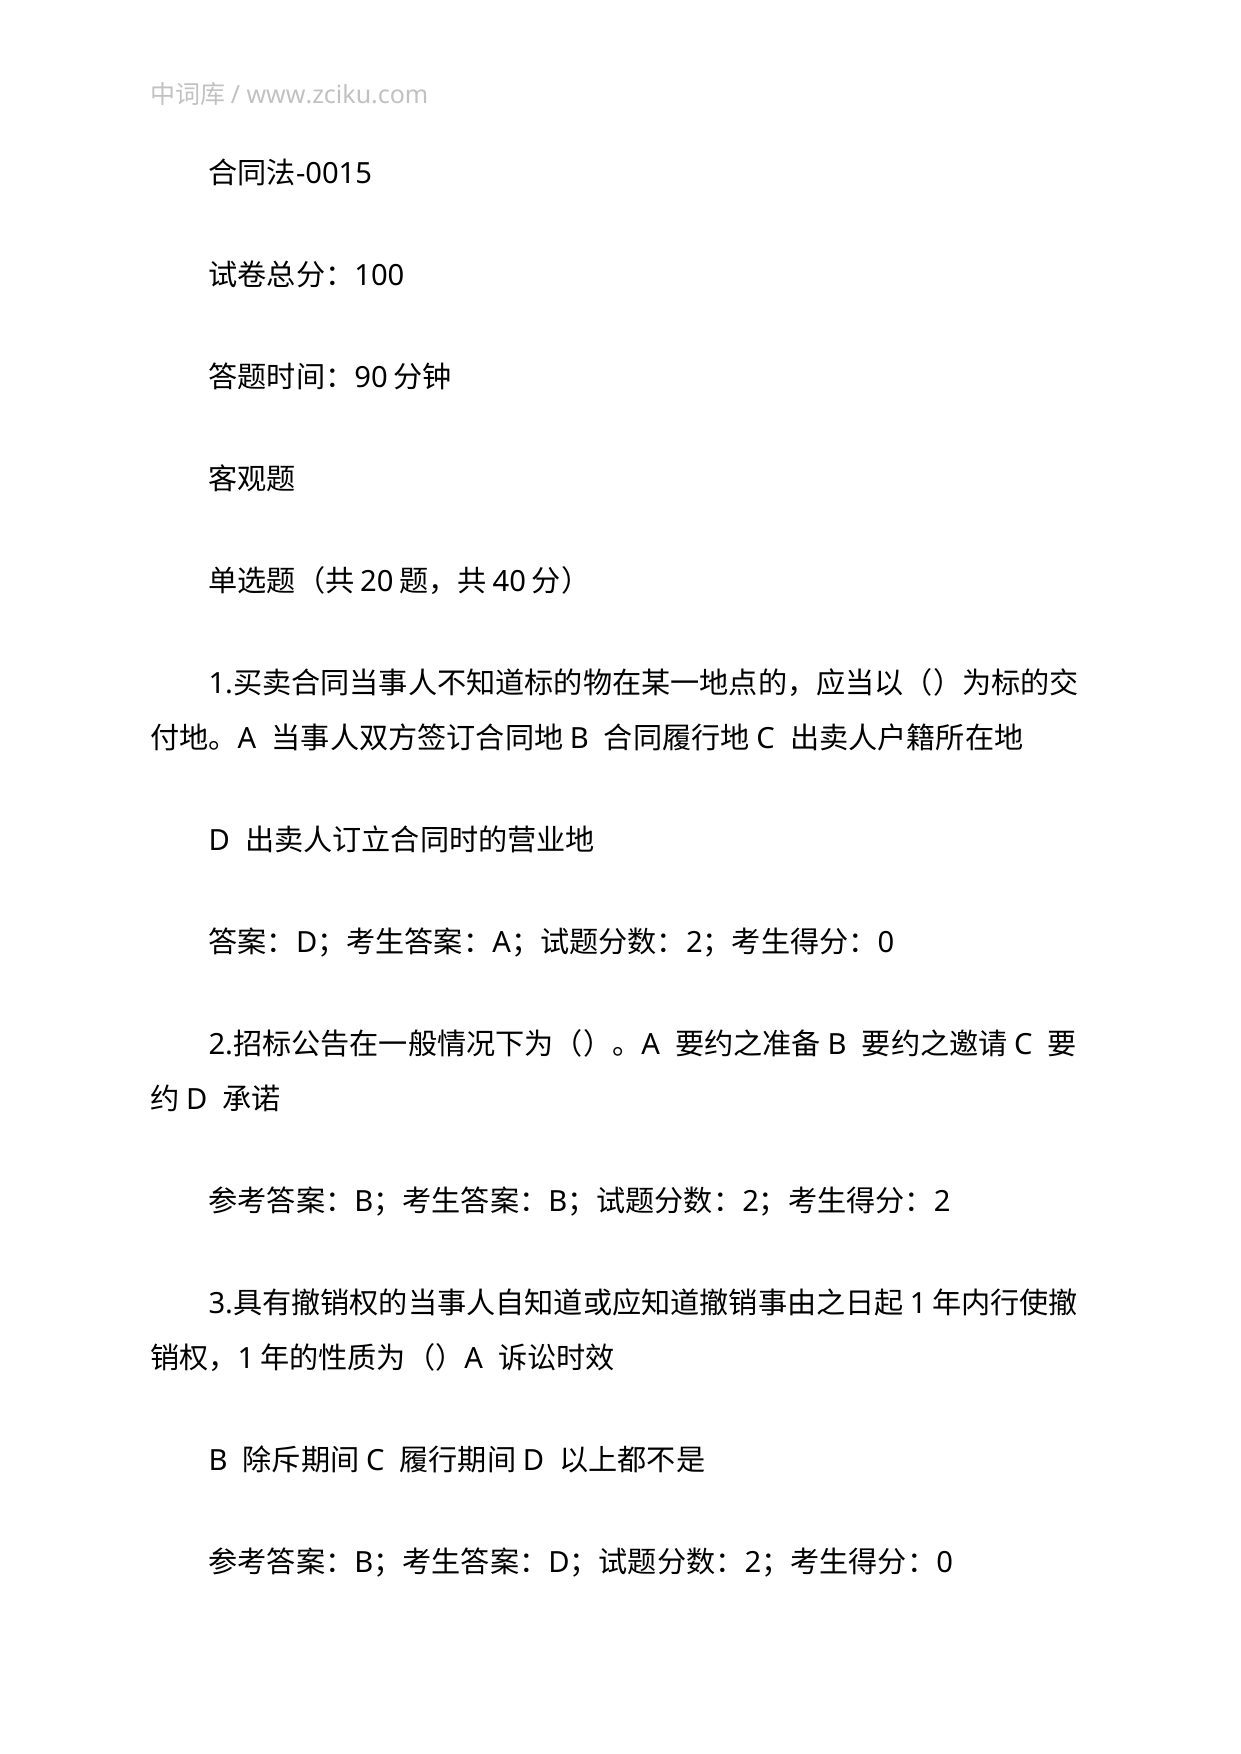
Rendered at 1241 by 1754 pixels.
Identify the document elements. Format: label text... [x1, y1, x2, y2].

text B 除斥期间 C 履行期间 D 以上都不是 [150, 1437, 1090, 1479]
text 答题时间：90分钟 [150, 354, 1090, 396]
text 参考答案：B；考生答案：B；试题分数：2；考生得分：2 [150, 1178, 1090, 1220]
text 参考答案：B；考生答案：D；试题分数：2；考生得分：0 [150, 1538, 1090, 1581]
text 2.招标公告在一般情况下为（）。A 要约之准备 B 要约之邀请 C 要约 D 承诺 [150, 1021, 1090, 1118]
text 单选题（共20题，共40分） [150, 558, 1090, 600]
text 3.具有撤销权的当事人自知道或应知道撤销事由之日起1年内行使撤销权，1年的性质为（）A 诉讼时效 [150, 1279, 1090, 1377]
text 1.买卖合同当事人不知道标的物在某一地点的，应当以（）为标的交付地。A 当事人双方签订合同地 B 合同履行地 C 出卖人户籍所在地 [150, 660, 1090, 757]
text D 出卖人订立合同时的营业地 [150, 817, 1090, 859]
text 客观题 [150, 456, 1090, 498]
text 试卷总分：100 [150, 252, 1090, 294]
text 合同法-0015 [150, 150, 1090, 192]
text 答案：D；考生答案：A；试题分数：2；考生得分：0 [150, 919, 1090, 961]
